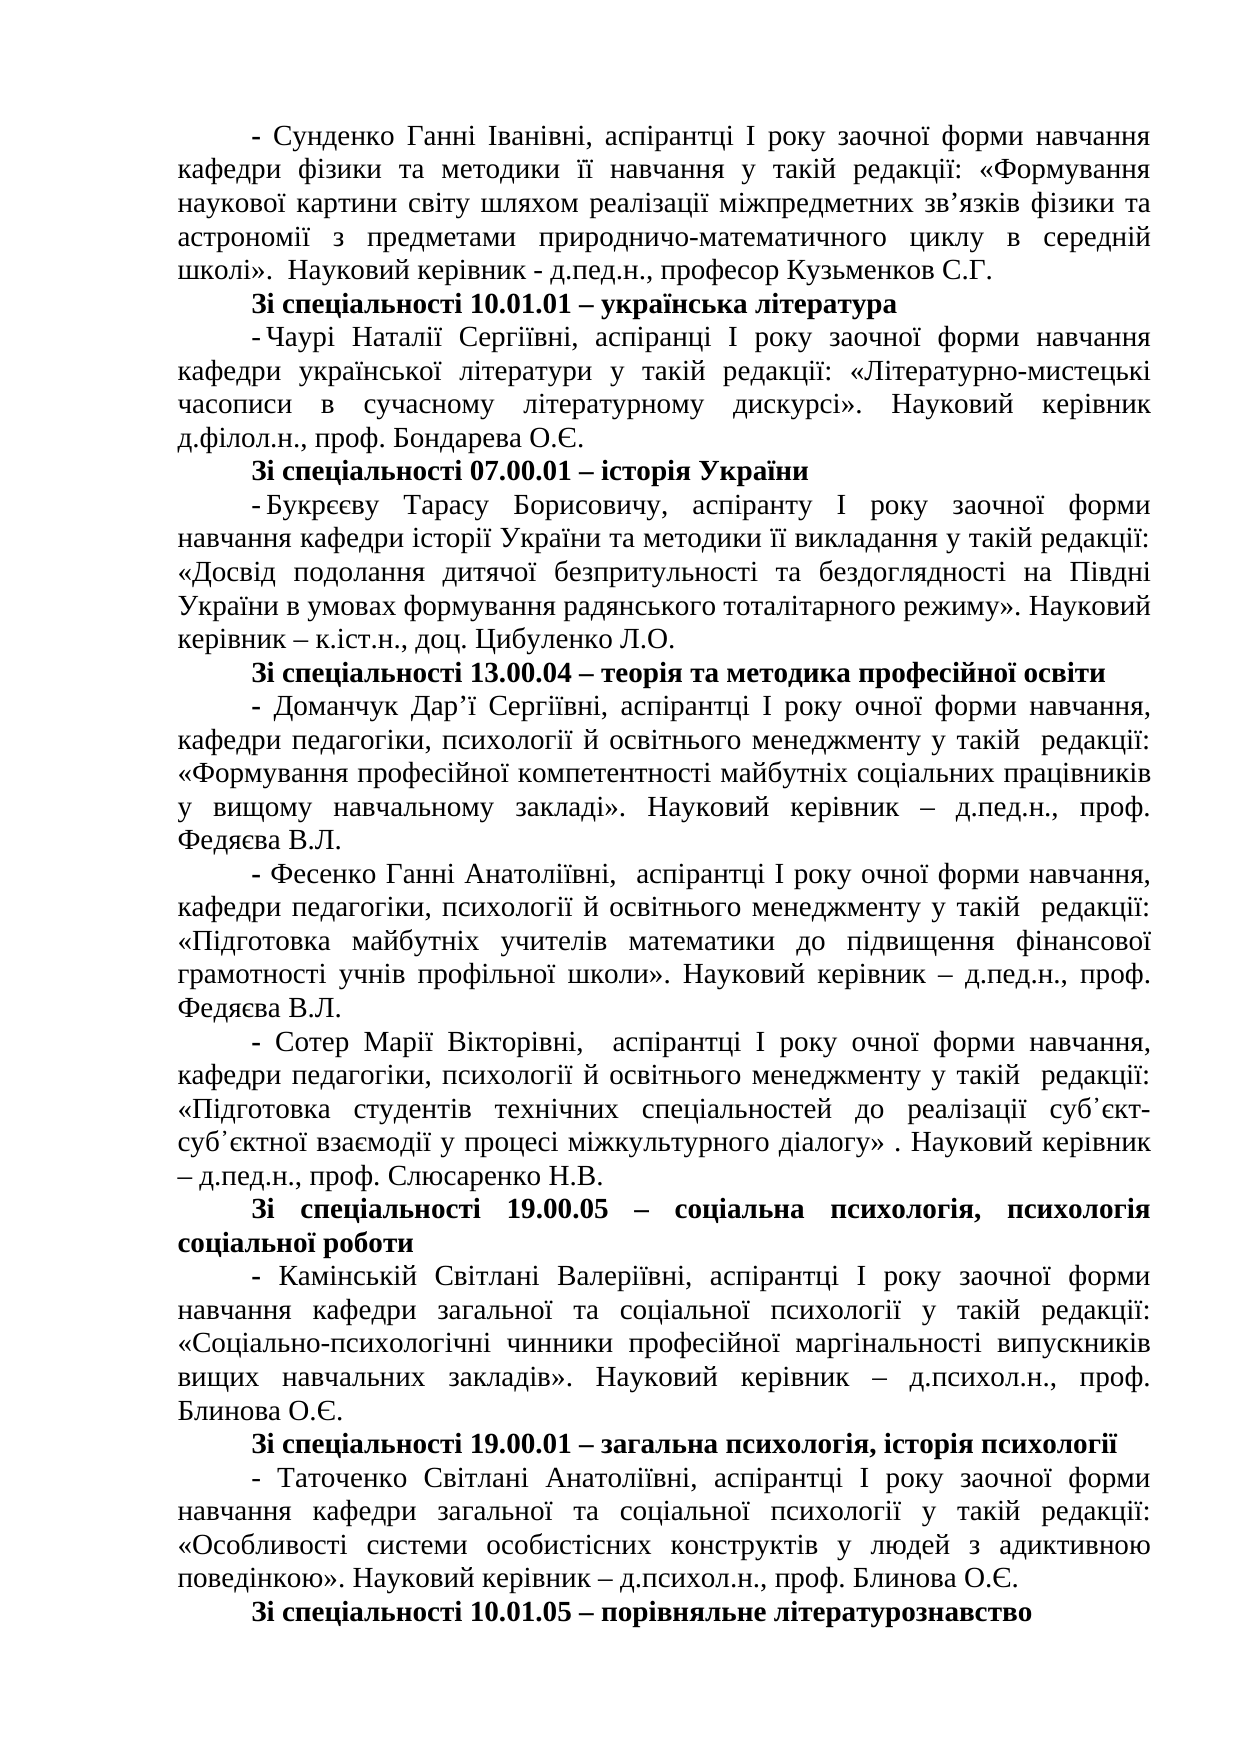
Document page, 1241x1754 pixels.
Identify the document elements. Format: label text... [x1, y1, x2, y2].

text - Камінській Світлані Валеріївні, аспірантці І року заочної форми навчання кафедри загальної та соціальної психології у такій редакції: «Соціально-психологічні чинники професійної маргінальності випускників вищих навчальних закладів». Науковий керівник – д.психол.н., проф. Блинова О.Є. [177, 1258, 1152, 1426]
list Букрєєву Тарасу Борисовичу, аспіранту І року заочної форми навчання кафедри історії України та методики її викладання у такій редакції: «Досвід подолання дитячої безпритульності та бездоглядності на Півдні України в умовах формування радянського тоталітарного режиму». Науковий керівник – к.іст.н., доц. Цибуленко Л.О. [177, 487, 1152, 655]
text Зі спеціальності 19.00.01 – загальна психологія, історія психології [177, 1426, 1152, 1460]
text Зі спеціальності 10.01.01 – українська література [177, 286, 1152, 319]
text Зі спеціальності 07.00.01 – історія України [177, 453, 1152, 487]
text - Сотер Марії Вікторівні, аспірантці І року очної форми навчання, кафедри педагогіки, психології й освітнього менеджменту у такій редакції: «Підготовка студентів технічних спеціальностей до реалізації суб᾽єкт-суб᾽єктної взаємодії у процесі міжкультурного діалогу» . Науковий керівник – д.пед.н., проф. Слюсаренко Н.В. [177, 1024, 1152, 1191]
text Зі спеціальності 13.00.04 – теорія та методика професійної освіти [177, 655, 1152, 688]
text Зі спеціальності 10.01.05 – порівняльне літературознавство [177, 1594, 1152, 1627]
text - Таточенко Світлані Анатоліївні, аспірантці І року заочної форми навчання кафедри загальної та соціальної психології у такій редакції: «Особливості системи особистісних конструктів у людей з адиктивною поведінкою». Науковий керівник – д.психол.н., проф. Блинова О.Є. [177, 1460, 1152, 1594]
text Зі спеціальності 19.00.05 – соціальна психологія, психологія соціальної роботи [177, 1191, 1152, 1258]
text - Сунденко Ганні Іванівні, аспірантці І року заочної форми навчання кафедри фізики та методики її навчання у такій редакції: «Формування наукової картини світу шляхом реалізації міжпредметних зв’язків фізики та астрономії з предметами природничо-математичного циклу в середній школі». Науковий керівник - д.пед.н., професор Кузьменков С.Г. [177, 118, 1152, 286]
text - Доманчук Дар’ї Сергіївні, аспірантці І року очної форми навчання, кафедри педагогіки, психології й освітнього менеджменту у такій редакції: «Формування професійної компетентності майбутніх соціальних працівників у вищому навчальному закладі». Науковий керівник – д.пед.н., проф. Федяєва В.Л. [177, 688, 1152, 856]
text - Фесенко Ганні Анатоліївні, аспірантці І року очної форми навчання, кафедри педагогіки, психології й освітнього менеджменту у такій редакції: «Підготовка майбутніх учителів математики до підвищення фінансової грамотності учнів профільної школи». Науковий керівник – д.пед.н., проф. Федяєва В.Л. [177, 856, 1152, 1024]
list Чаурі Наталії Сергіївні, аспіранці І року заочної форми навчання кафедри української літератури у такій редакції: «Літературно-мистецькі часописи в сучасному літературному дискурсі». Науковий керівник д.філол.н., проф. Бондарева О.Є. [177, 319, 1152, 453]
